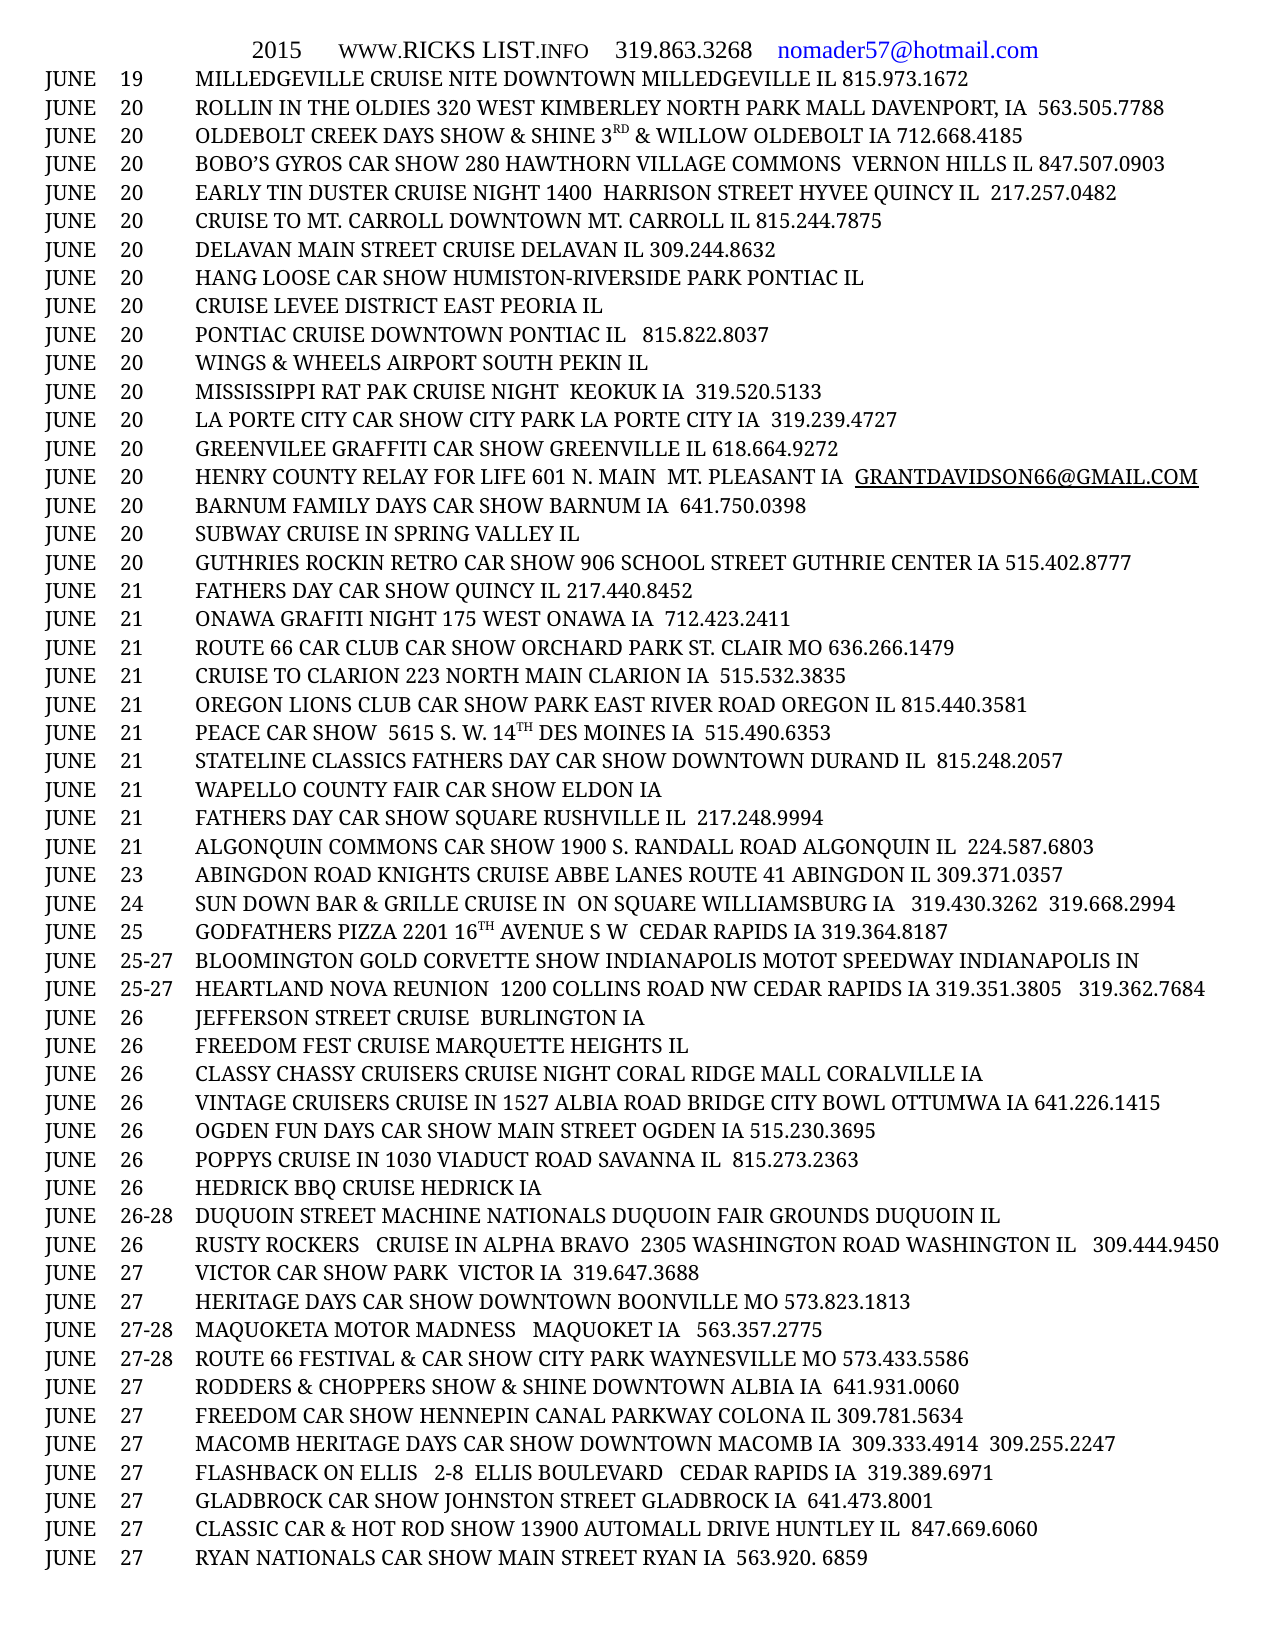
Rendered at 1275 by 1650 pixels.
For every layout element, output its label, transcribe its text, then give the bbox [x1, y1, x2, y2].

text JUNE 26 CLASSY CHASSY CRUISERS CRUISE NIGHT CORAL RIDGE MALL CORALVILLE IA [45, 1059, 1245, 1088]
text JUNE 20 DELAVAN MAIN STREET CRUISE DELAVAN IL 309.244.8632 [45, 235, 1245, 263]
text JUNE 20 HENRY COUNTY RELAY FOR LIFE 601 N. MAIN MT. PLEASANT IA GRANTDAVIDSON66@GMAIL.COM [45, 462, 1245, 491]
text JUNE 27 RYAN NATIONALS CAR SHOW MAIN STREET RYAN IA 563.920. 6859 [45, 1543, 1245, 1571]
text JUNE 21 WAPELLO COUNTY FAIR CAR SHOW ELDON IA [45, 775, 1245, 803]
text JUNE 19 MILLEDGEVILLE CRUISE NITE DOWNTOWN MILLEDGEVILLE IL 815.973.1672 [45, 64, 1245, 93]
text JUNE 21 OREGON LIONS CLUB CAR SHOW PARK EAST RIVER ROAD OREGON IL 815.440.3581 [45, 690, 1245, 718]
text JUNE 26 VINTAGE CRUISERS CRUISE IN 1527 ALBIA ROAD BRIDGE CITY BOWL OTTUMWA IA 641.226.1415 [45, 1088, 1245, 1116]
text JUNE 26 OGDEN FUN DAYS CAR SHOW MAIN STREET OGDEN IA 515.230.3695 [45, 1116, 1245, 1145]
text JUNE 21 FATHERS DAY CAR SHOW SQUARE RUSHVILLE IL 217.248.9994 [45, 803, 1245, 832]
text JUNE 27 FLASHBACK ON ELLIS 2-8 ELLIS BOULEVARD CEDAR RAPIDS IA 319.389.6971 [45, 1458, 1245, 1486]
text JUNE 27-28 MAQUOKETA MOTOR MADNESS MAQUOKET IA 563.357.2775 [45, 1315, 1245, 1344]
text JUNE 26 JEFFERSON STREET CRUISE BURLINGTON IA [45, 1003, 1245, 1031]
text JUNE 21 ALGONQUIN COMMONS CAR SHOW 1900 S. RANDALL ROAD ALGONQUIN IL 224.587.6803 [45, 832, 1245, 860]
text JUNE 27 VICTOR CAR SHOW PARK VICTOR IA 319.647.3688 [45, 1258, 1245, 1287]
text JUNE 27 GLADBROCK CAR SHOW JOHNSTON STREET GLADBROCK IA 641.473.8001 [45, 1486, 1245, 1514]
text JUNE 20 OLDEBOLT CREEK DAYS SHOW & SHINE 3RD & WILLOW OLDEBOLT IA 712.668.4185 [45, 121, 1245, 149]
text JUNE 20 EARLY TIN DUSTER CRUISE NIGHT 1400 HARRISON STREET HYVEE QUINCY IL 217.257.0482 [45, 178, 1245, 206]
text JUNE 26 RUSTY ROCKERS CRUISE IN ALPHA BRAVO 2305 WASHINGTON ROAD WASHINGTON IL 309.444.9450 [45, 1230, 1245, 1258]
text JUNE 21 CRUISE TO CLARION 223 NORTH MAIN CLARION IA 515.532.3835 [45, 661, 1245, 690]
text JUNE 21 PEACE CAR SHOW 5615 S. W. 14TH DES MOINES IA 515.490.6353 [45, 718, 1245, 747]
text JUNE 20 WINGS & WHEELS AIRPORT SOUTH PEKIN IL [45, 348, 1245, 377]
text JUNE 27 CLASSIC CAR & HOT ROD SHOW 13900 AUTOMALL DRIVE HUNTLEY IL 847.669.6060 [45, 1514, 1245, 1543]
text JUNE 26 POPPYS CRUISE IN 1030 VIADUCT ROAD SAVANNA IL 815.273.2363 [45, 1145, 1245, 1173]
text JUNE 26 FREEDOM FEST CRUISE MARQUETTE HEIGHTS IL [45, 1031, 1245, 1059]
text JUNE 20 GREENVILEE GRAFFITI CAR SHOW GREENVILLE IL 618.664.9272 [45, 434, 1245, 462]
text JUNE 26 HEDRICK BBQ CRUISE HEDRICK IA [45, 1173, 1245, 1202]
text JUNE 20 CRUISE TO MT. CARROLL DOWNTOWN MT. CARROLL IL 815.244.7875 [45, 206, 1245, 235]
text JUNE 20 SUBWAY CRUISE IN SPRING VALLEY IL [45, 519, 1245, 548]
text JUNE 20 GUTHRIES ROCKIN RETRO CAR SHOW 906 SCHOOL STREET GUTHRIE CENTER IA 515.402.8777 [45, 548, 1245, 576]
text JUNE 20 BARNUM FAMILY DAYS CAR SHOW BARNUM IA 641.750.0398 [45, 491, 1245, 519]
text JUNE 27 MACOMB HERITAGE DAYS CAR SHOW DOWNTOWN MACOMB IA 309.333.4914 309.255.2247 [45, 1429, 1245, 1458]
text JUNE 23 ABINGDON ROAD KNIGHTS CRUISE ABBE LANES ROUTE 41 ABINGDON IL 309.371.0357 [45, 860, 1245, 889]
text JUNE 27 HERITAGE DAYS CAR SHOW DOWNTOWN BOONVILLE MO 573.823.1813 [45, 1287, 1245, 1315]
text JUNE 21 ONAWA GRAFITI NIGHT 175 WEST ONAWA IA 712.423.2411 [45, 604, 1245, 633]
text JUNE 27-28 ROUTE 66 FESTIVAL & CAR SHOW CITY PARK WAYNESVILLE MO 573.433.5586 [45, 1344, 1245, 1372]
text JUNE 20 ROLLIN IN THE OLDIES 320 WEST KIMBERLEY NORTH PARK MALL DAVENPORT, IA 563.505.7788 [45, 93, 1245, 121]
text JUNE 20 PONTIAC CRUISE DOWNTOWN PONTIAC IL 815.822.8037 [45, 320, 1245, 348]
text JUNE 20 BOBO’S GYROS CAR SHOW 280 HAWTHORN VILLAGE COMMONS VERNON HILLS IL 847.507.0903 [45, 149, 1245, 178]
text JUNE 21 STATELINE CLASSICS FATHERS DAY CAR SHOW DOWNTOWN DURAND IL 815.248.2057 [45, 747, 1245, 775]
text JUNE 24 SUN DOWN BAR & GRILLE CRUISE IN ON SQUARE WILLIAMSBURG IA 319.430.3262 319.668.2994 [45, 889, 1245, 917]
text JUNE 27 FREEDOM CAR SHOW HENNEPIN CANAL PARKWAY COLONA IL 309.781.5634 [45, 1401, 1245, 1429]
text JUNE 21 ROUTE 66 CAR CLUB CAR SHOW ORCHARD PARK ST. CLAIR MO 636.266.1479 [45, 633, 1245, 661]
text JUNE 25-27 HEARTLAND NOVA REUNION 1200 COLLINS ROAD NW CEDAR RAPIDS IA 319.351.3805 319.362.7684 [45, 974, 1245, 1003]
text JUNE 20 HANG LOOSE CAR SHOW HUMISTON-RIVERSIDE PARK PONTIAC IL [45, 263, 1245, 292]
text JUNE 26-28 DUQUOIN STREET MACHINE NATIONALS DUQUOIN FAIR GROUNDS DUQUOIN IL [45, 1202, 1245, 1230]
text JUNE 20 MISSISSIPPI RAT PAK CRUISE NIGHT KEOKUK IA 319.520.5133 [45, 377, 1245, 405]
text JUNE 21 FATHERS DAY CAR SHOW QUINCY IL 217.440.8452 [45, 576, 1245, 604]
text JUNE 27 RODDERS & CHOPPERS SHOW & SHINE DOWNTOWN ALBIA IA 641.931.0060 [45, 1372, 1245, 1401]
text JUNE 25 GODFATHERS PIZZA 2201 16TH AVENUE S W CEDAR RAPIDS IA 319.364.8187 [45, 917, 1245, 946]
text JUNE 25-27 BLOOMINGTON GOLD CORVETTE SHOW INDIANAPOLIS MOTOT SPEEDWAY INDIANAPOLIS IN [45, 946, 1245, 974]
text JUNE 20 LA PORTE CITY CAR SHOW CITY PARK LA PORTE CITY IA 319.239.4727 [45, 405, 1245, 434]
text JUNE 20 CRUISE LEVEE DISTRICT EAST PEORIA IL [45, 292, 1245, 320]
